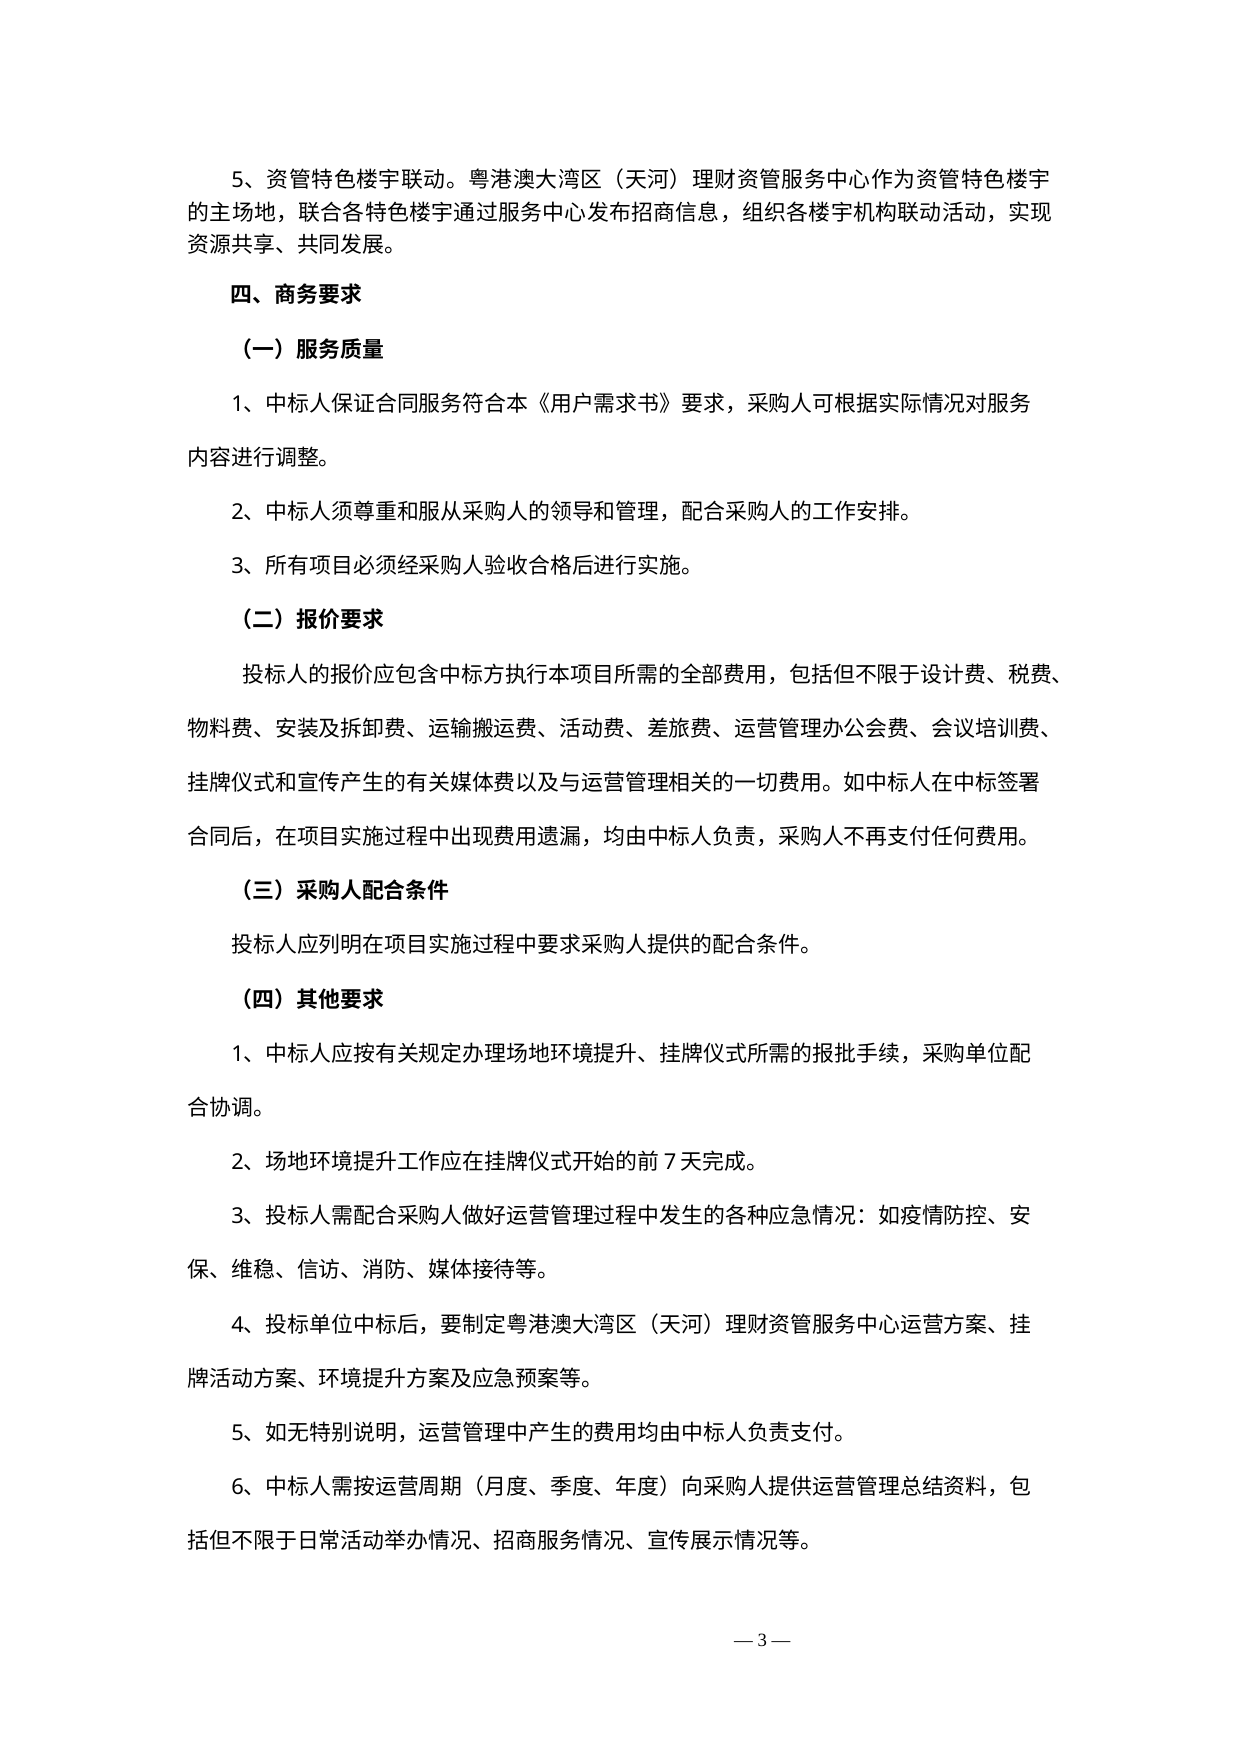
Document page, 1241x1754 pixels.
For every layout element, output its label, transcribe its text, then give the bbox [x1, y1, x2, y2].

text （四）其他要求 [187, 964, 1053, 1018]
text 3、所有项目必须经采购人验收合格后进行实施。 [187, 530, 1053, 584]
text 1、中标人应按有关规定办理场地环境提升、挂牌仪式所需的报批手续，采购单位配合协调。 [187, 1018, 1053, 1126]
text 四、商务要求 [187, 259, 1053, 314]
text （三）采购人配合条件 [187, 855, 1053, 909]
text 投标人应列明在项目实施过程中要求采购人提供的配合条件。 [187, 909, 1053, 964]
text 2、场地环境提升工作应在挂牌仪式开始的前7天完成。 [187, 1126, 1053, 1180]
text （一）服务质量 [187, 314, 1053, 368]
text 3、投标人需配合采购人做好运营管理过程中发生的各种应急情况：如疫情防控、安保、维稳、信访、消防、媒体接待等。 [187, 1180, 1053, 1289]
text 投标人的报价应包含中标方执行本项目所需的全部费用，包括但不限于设计费、税费、物料费、安装及拆卸费、运输搬运费、活动费、差旅费、运营管理办公会费、会议培训费、挂牌仪式和宣传产生的有关媒体费以及与运营管理相关的一切费用。如中标人在中标签署合同后，在项目实施过程中出现费用遗漏，均由中标人负责，采购人不再支付任何费用。 [187, 639, 1053, 855]
text 1、中标人保证合同服务符合本《用户需求书》要求，采购人可根据实际情况对服务内容进行调整。 [187, 368, 1053, 476]
text （二）报价要求 [187, 584, 1053, 639]
text 6、中标人需按运营周期（月度、季度、年度）向采购人提供运营管理总结资料，包括但不限于日常活动举办情况、招商服务情况、宣传展示情况等。 [187, 1451, 1053, 1559]
text 5、资管特色楼宇联动。粤港澳大湾区（天河）理财资管服务中心作为资管特色楼宇的主场地，联合各特色楼宇通过服务中心发布招商信息，组织各楼宇机构联动活动，实现资源共享、共同发展。 [187, 162, 1053, 259]
text 5、如无特别说明，运营管理中产生的费用均由中标人负责支付。 [187, 1397, 1053, 1451]
text 4、投标单位中标后，要制定粤港澳大湾区（天河）理财资管服务中心运营方案、挂牌活动方案、环境提升方案及应急预案等。 [187, 1289, 1053, 1397]
text 2、中标人须尊重和服从采购人的领导和管理，配合采购人的工作安排。 [187, 476, 1053, 530]
